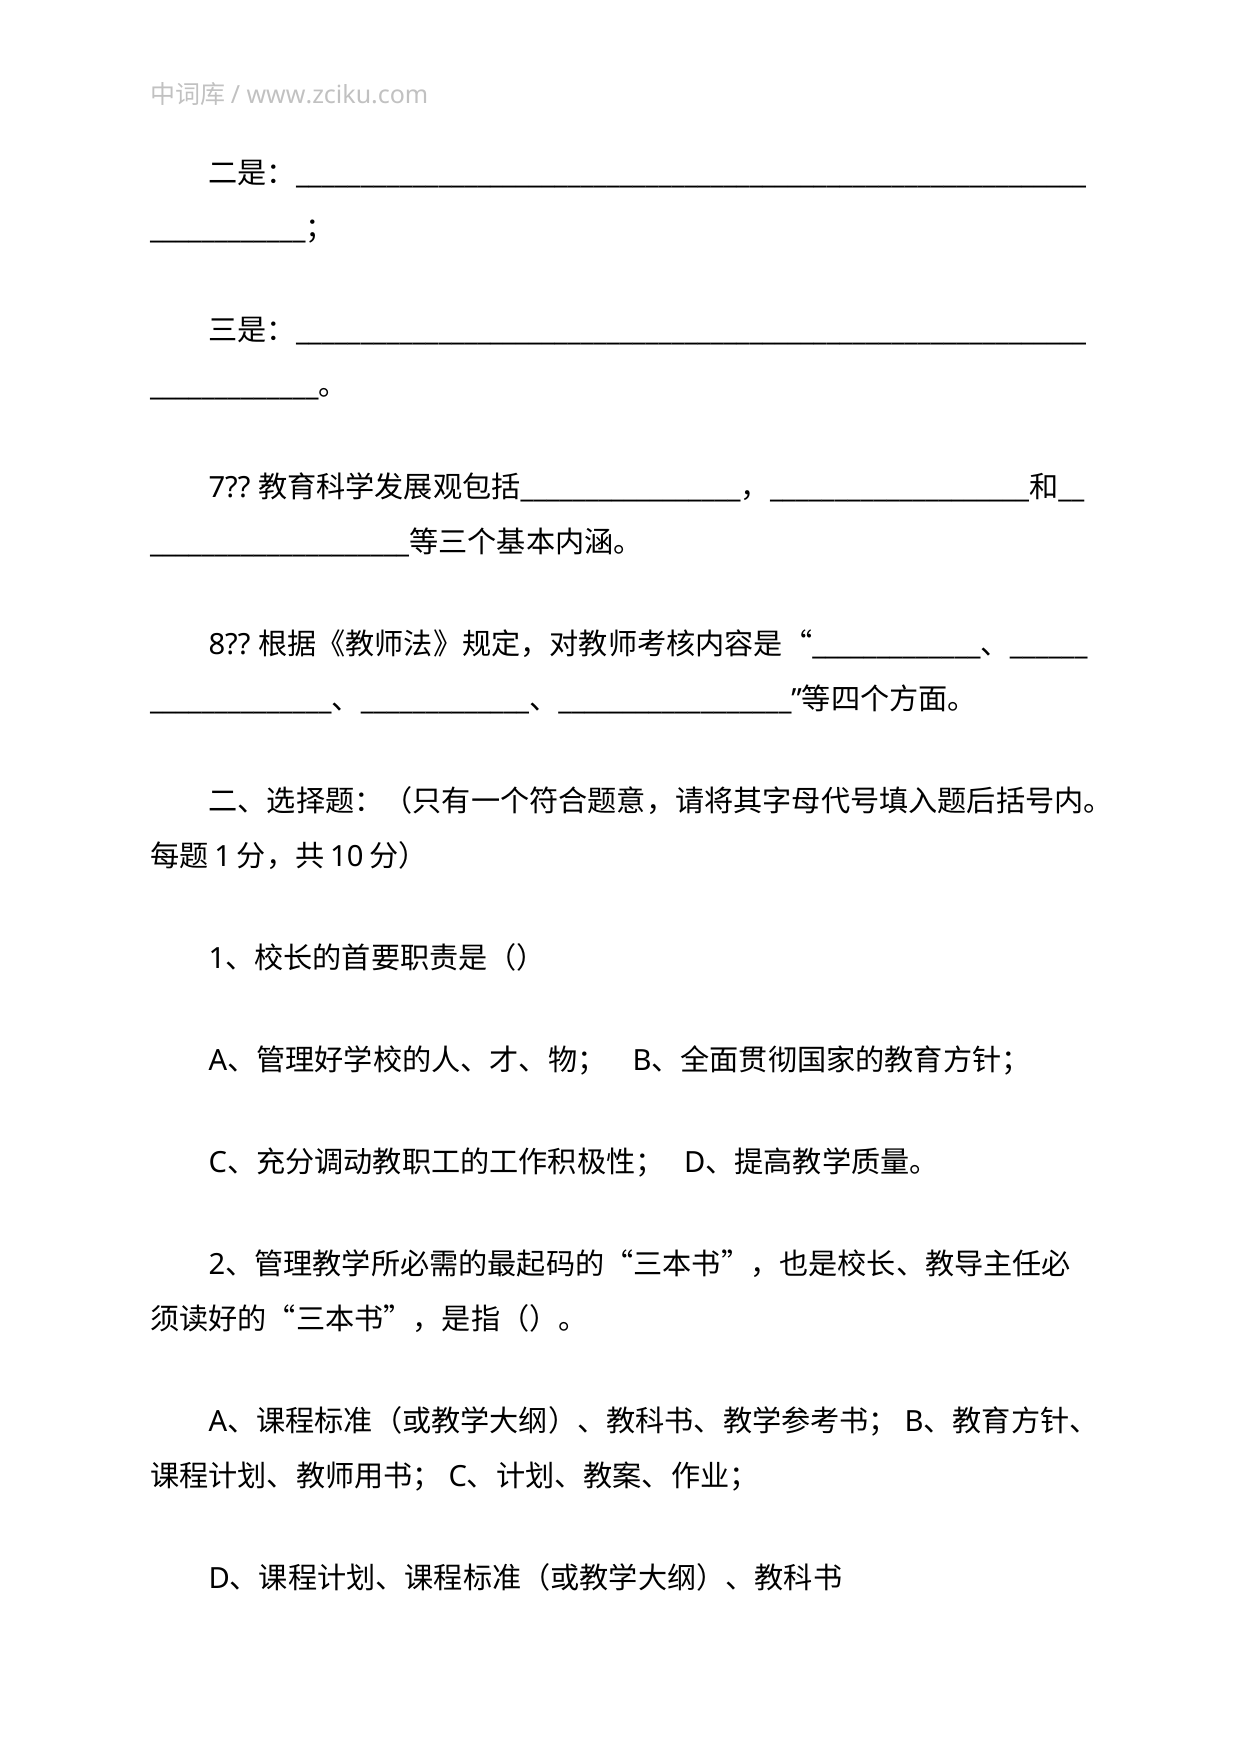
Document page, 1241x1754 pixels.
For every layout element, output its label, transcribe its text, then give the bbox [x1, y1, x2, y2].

text 1、校长的首要职责是（） [150, 935, 1090, 977]
text 二、选择题：（只有一个符合题意，请将其字母代号填入题后括号内。每题1分，共10分） [150, 778, 1090, 875]
text A、课程标准（或教学大纲）、教科书、教学参考书； B、教育方针、课程计划、教师用书； C、计划、教案、作业； [150, 1397, 1090, 1495]
text 二是：_________________________________________________________________________； [150, 150, 1090, 247]
text 7?? 教育科学发展观包括_________________，____________________和______________________等三个基本内涵。 [150, 464, 1090, 561]
text C、充分调动教职工的工作积极性； D、提高教学质量。 [150, 1139, 1090, 1181]
text A、管理好学校的人、才、物； B、全面贯彻国家的教育方针； [150, 1037, 1090, 1079]
text 2、管理教学所必需的最起码的“三本书”，也是校长、教导主任必须读好的“三本书”，是指（）。 [150, 1241, 1090, 1338]
text 三是：__________________________________________________________________________。 [150, 307, 1090, 404]
text 8?? 根据《教师法》规定，对教师考核内容是“_____________、____________________、_____________、__________________”等四个方面。 [150, 621, 1090, 718]
text D、课程计划、课程标准（或教学大纲）、教科书 [150, 1554, 1090, 1597]
